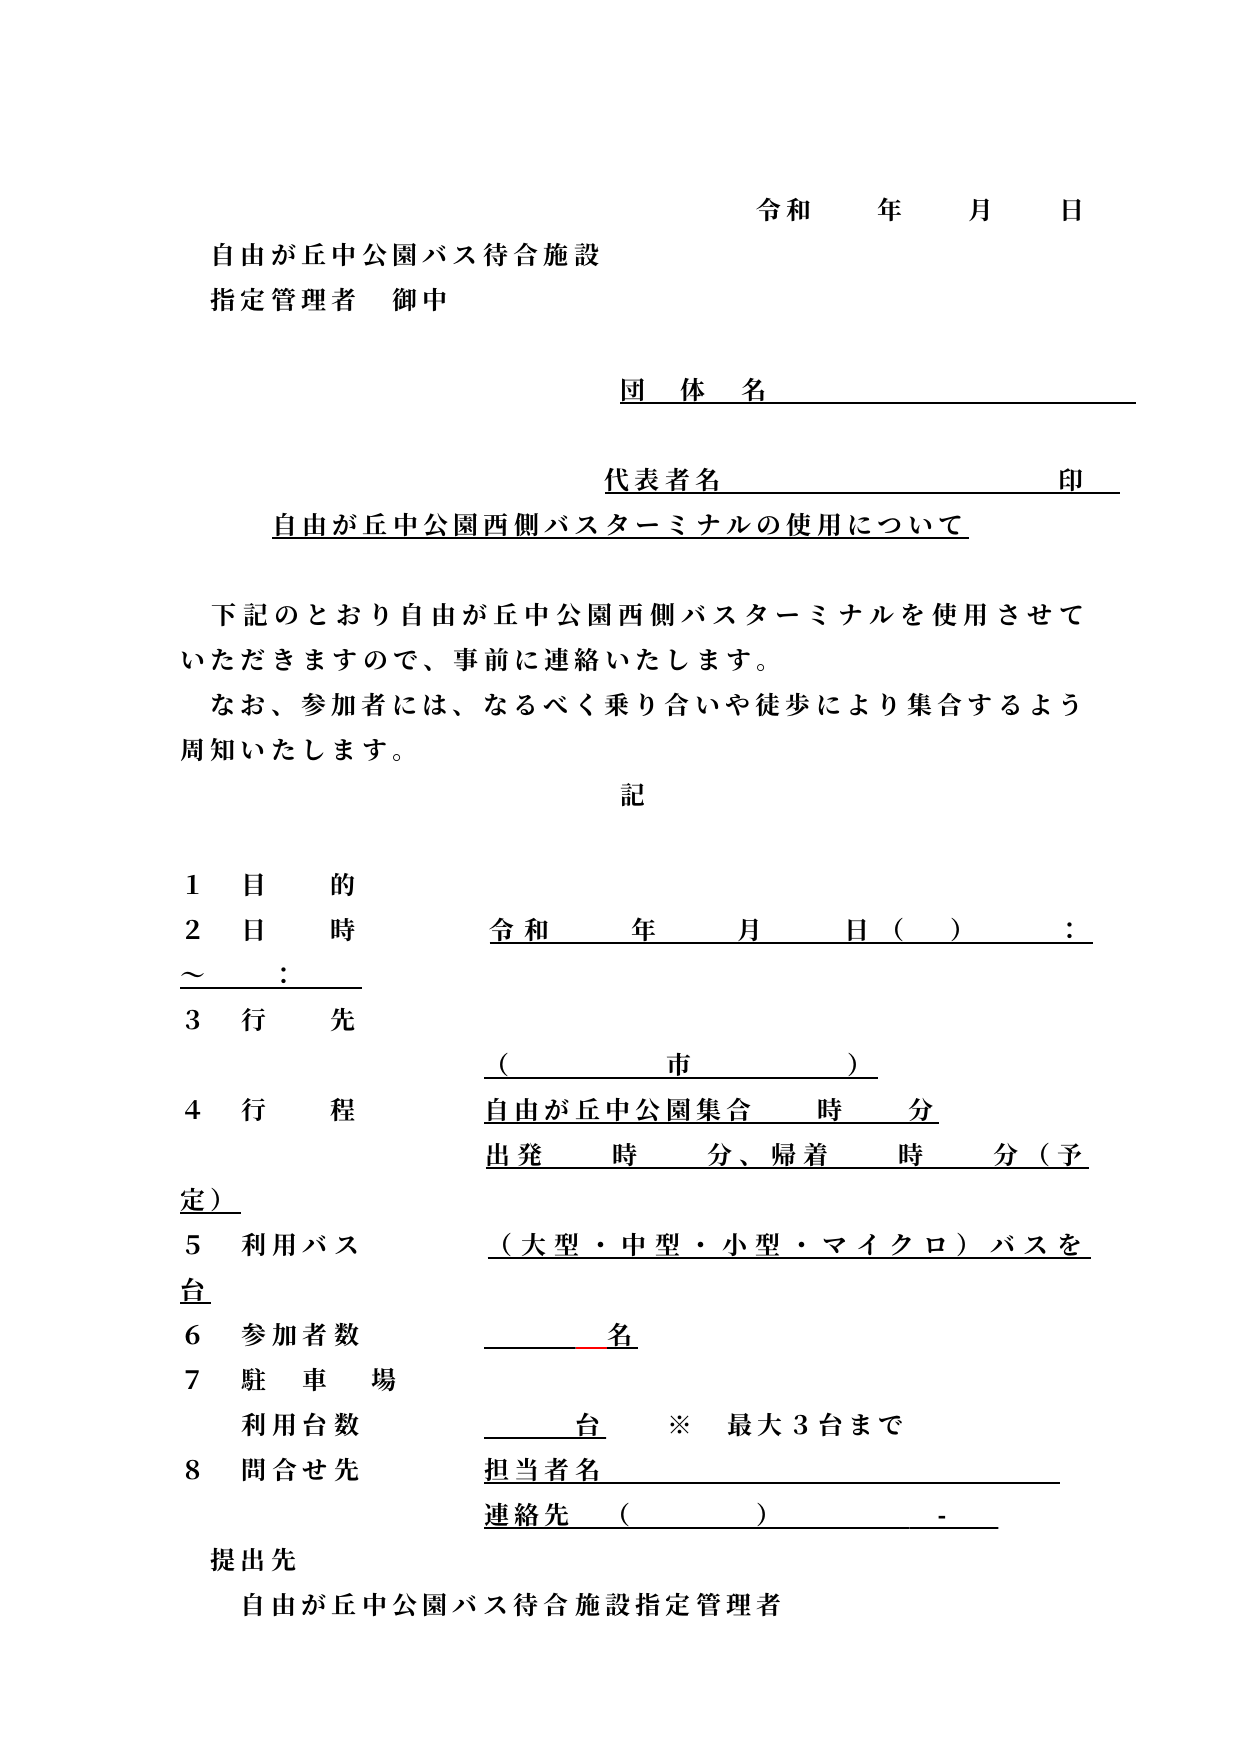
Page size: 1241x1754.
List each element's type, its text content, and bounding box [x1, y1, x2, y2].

text 代表者名 印 [180, 456, 1089, 501]
text 記 [180, 771, 1089, 816]
text 指定管理者 御中 [180, 276, 1089, 321]
text 自由が丘中公園バス待合施設 [180, 231, 1089, 276]
text 自由が丘中公園西側バスターミナルの使用について [180, 501, 1089, 546]
text 連絡先 （ ） - [180, 1491, 1089, 1536]
text 提出先 [180, 1536, 1089, 1581]
text 団 体 名 [180, 366, 1089, 411]
text 自由が丘中公園バス待合施設指定管理者 [180, 1581, 1089, 1626]
text ４ 行程 自由が丘中公園集合 時 分 [180, 1086, 1089, 1131]
text ６ 参加者数 名 [180, 1311, 1089, 1356]
text １ 目的 [180, 861, 1089, 906]
text 下記のとおり自由が丘中公園西側バスターミナルを使用させていただきますので、事前に連絡いたします。 [180, 591, 1089, 681]
text ２ 日時 令和 年 月 日（ ） ： ～ ： [180, 906, 1089, 996]
text 令和 年 月 日 [180, 186, 1089, 231]
text ３ 行先 [180, 996, 1089, 1041]
text 出発 時 分、帰着 時 分（予定） [180, 1131, 1089, 1221]
text 利用台数 台 ※ 最大３台まで [180, 1401, 1089, 1446]
text ８ 問合せ先 担当者名 [180, 1446, 1089, 1491]
text （ 市 ） [180, 1041, 1089, 1086]
text なお、参加者には、なるべく乗り合いや徒歩により集合するよう周知いたします。 [180, 681, 1089, 771]
text ７ 駐車場 [180, 1356, 1089, 1401]
text ５ 利用バス （大型・中型・小型・マイクロ）バスを 台 [180, 1221, 1089, 1311]
